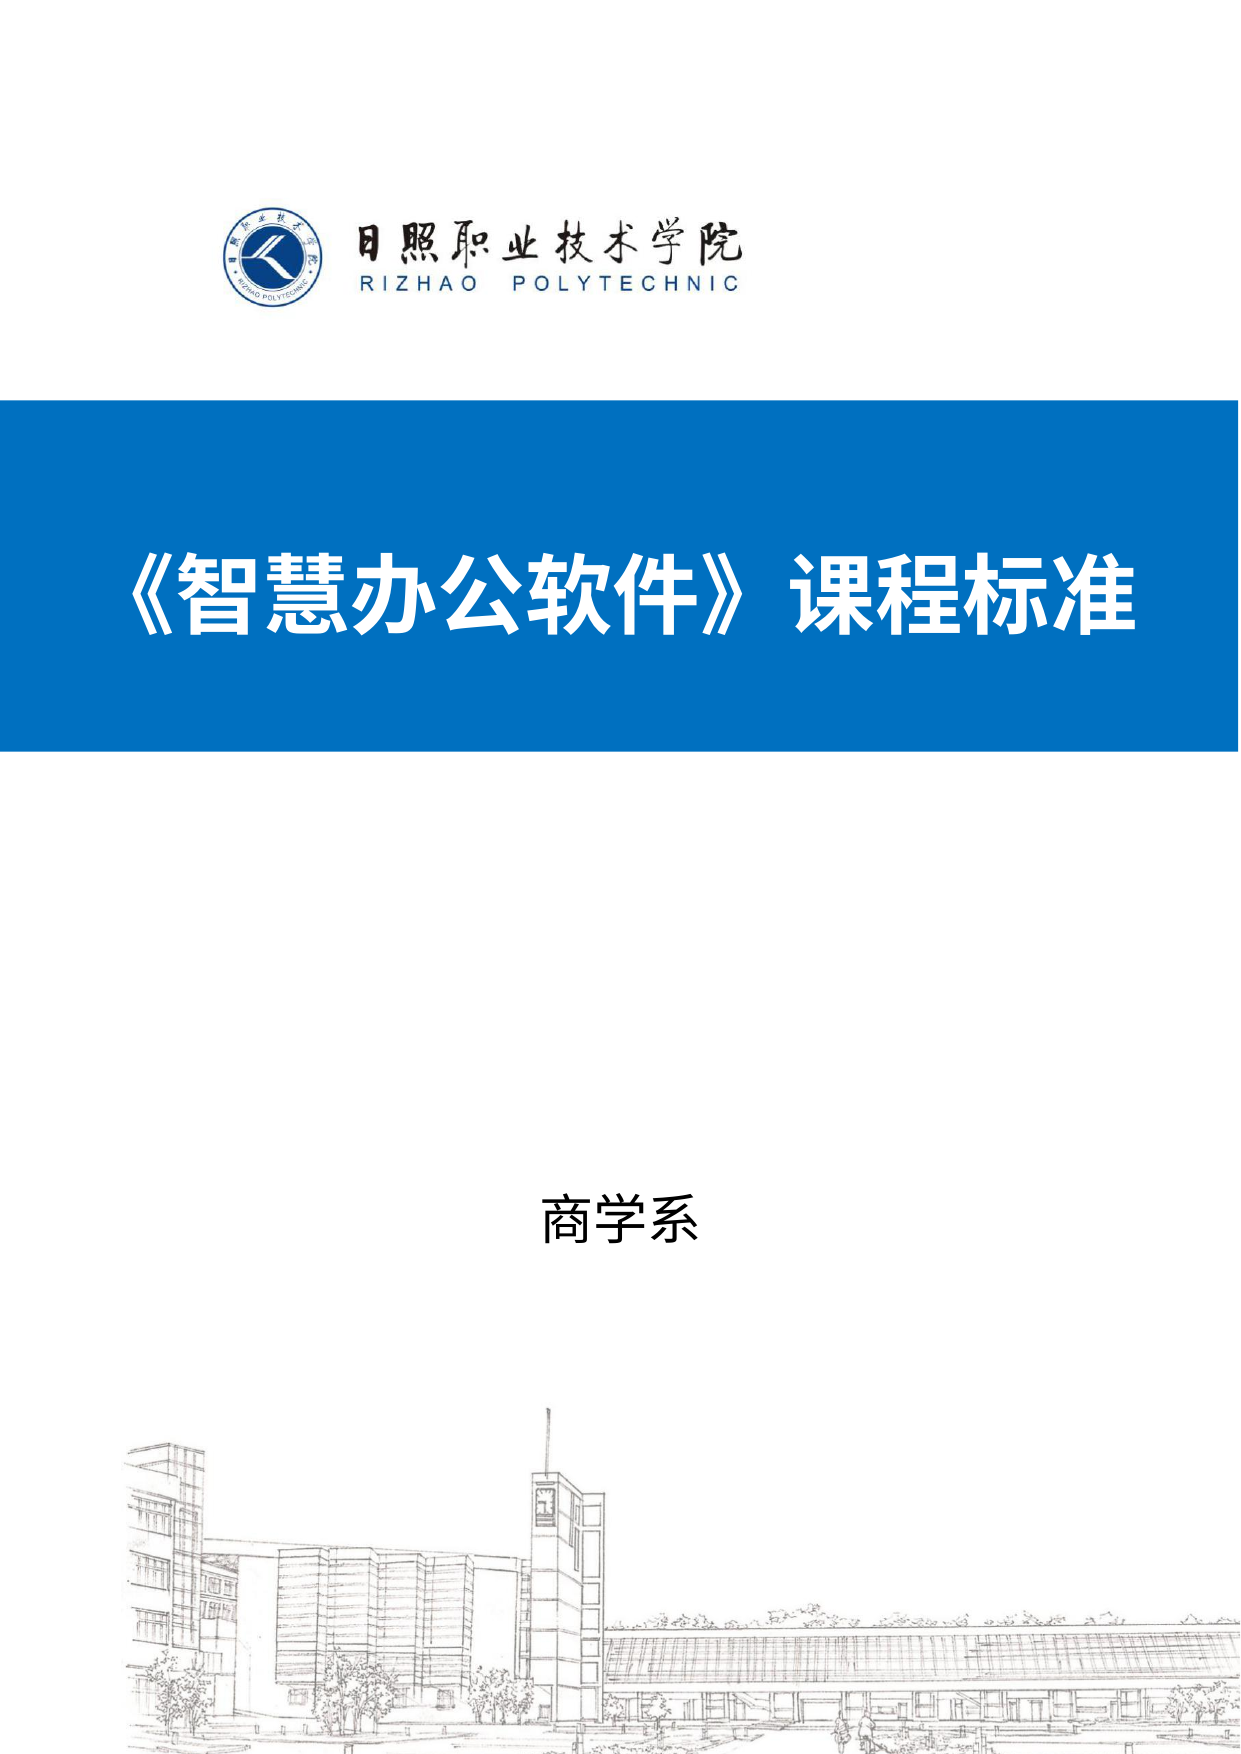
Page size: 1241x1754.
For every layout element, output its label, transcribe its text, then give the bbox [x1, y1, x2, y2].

text 商学系 [187, 1169, 1053, 1267]
picture [187, 162, 822, 350]
picture [115, 1391, 1241, 1754]
